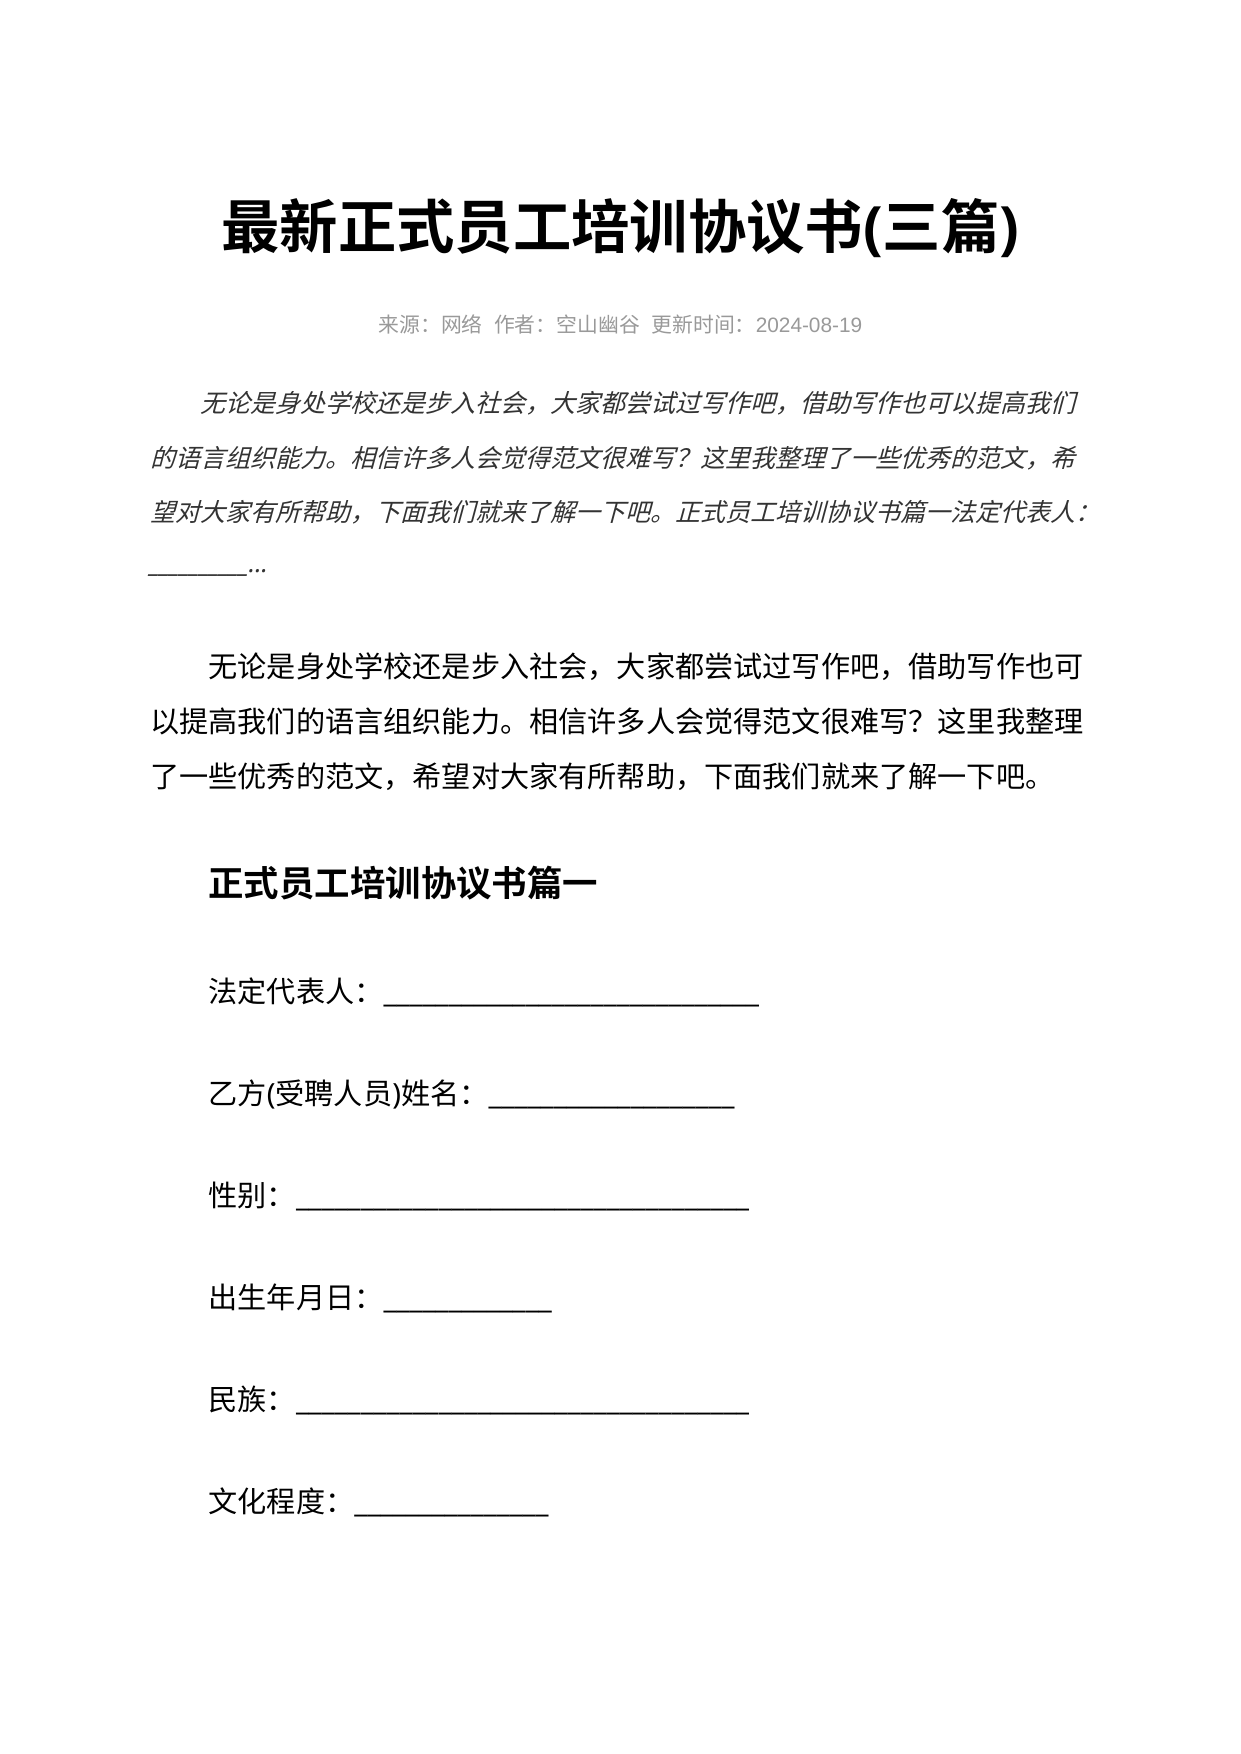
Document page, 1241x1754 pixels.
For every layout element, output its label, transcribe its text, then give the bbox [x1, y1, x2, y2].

text 正式员工培训协议书篇一 [150, 855, 1090, 906]
text 民族：___________________________________ [150, 1377, 1090, 1419]
subtitle 最新正式员工培训协议书(三篇) [150, 181, 1090, 266]
text 法定代表人：_____________________________ [150, 969, 1090, 1011]
text 来源：网络 作者：空山幽谷 更新时间：2024-08-19 [150, 313, 1090, 337]
text 无论是身处学校还是步入社会，大家都尝试过写作吧，借助写作也可以提高我们的语言组织能力。相信许多人会觉得范文很难写？这里我整理了一些优秀的范文，希望对大家有所帮助，下面我们就来了解一下吧。正式员工培训协议书篇一法定代表人：__________... [150, 384, 1090, 580]
text 文化程度：_______________ [150, 1478, 1090, 1521]
text 无论是身处学校还是步入社会，大家都尝试过写作吧，借助写作也可以提高我们的语言组织能力。相信许多人会觉得范文很难写？这里我整理了一些优秀的范文，希望对大家有所帮助，下面我们就来了解一下吧。 [150, 644, 1090, 796]
text 出生年月日：_____________ [150, 1274, 1090, 1317]
text 性别：___________________________________ [150, 1173, 1090, 1215]
text 乙方(受聘人员)姓名：___________________ [150, 1071, 1090, 1113]
